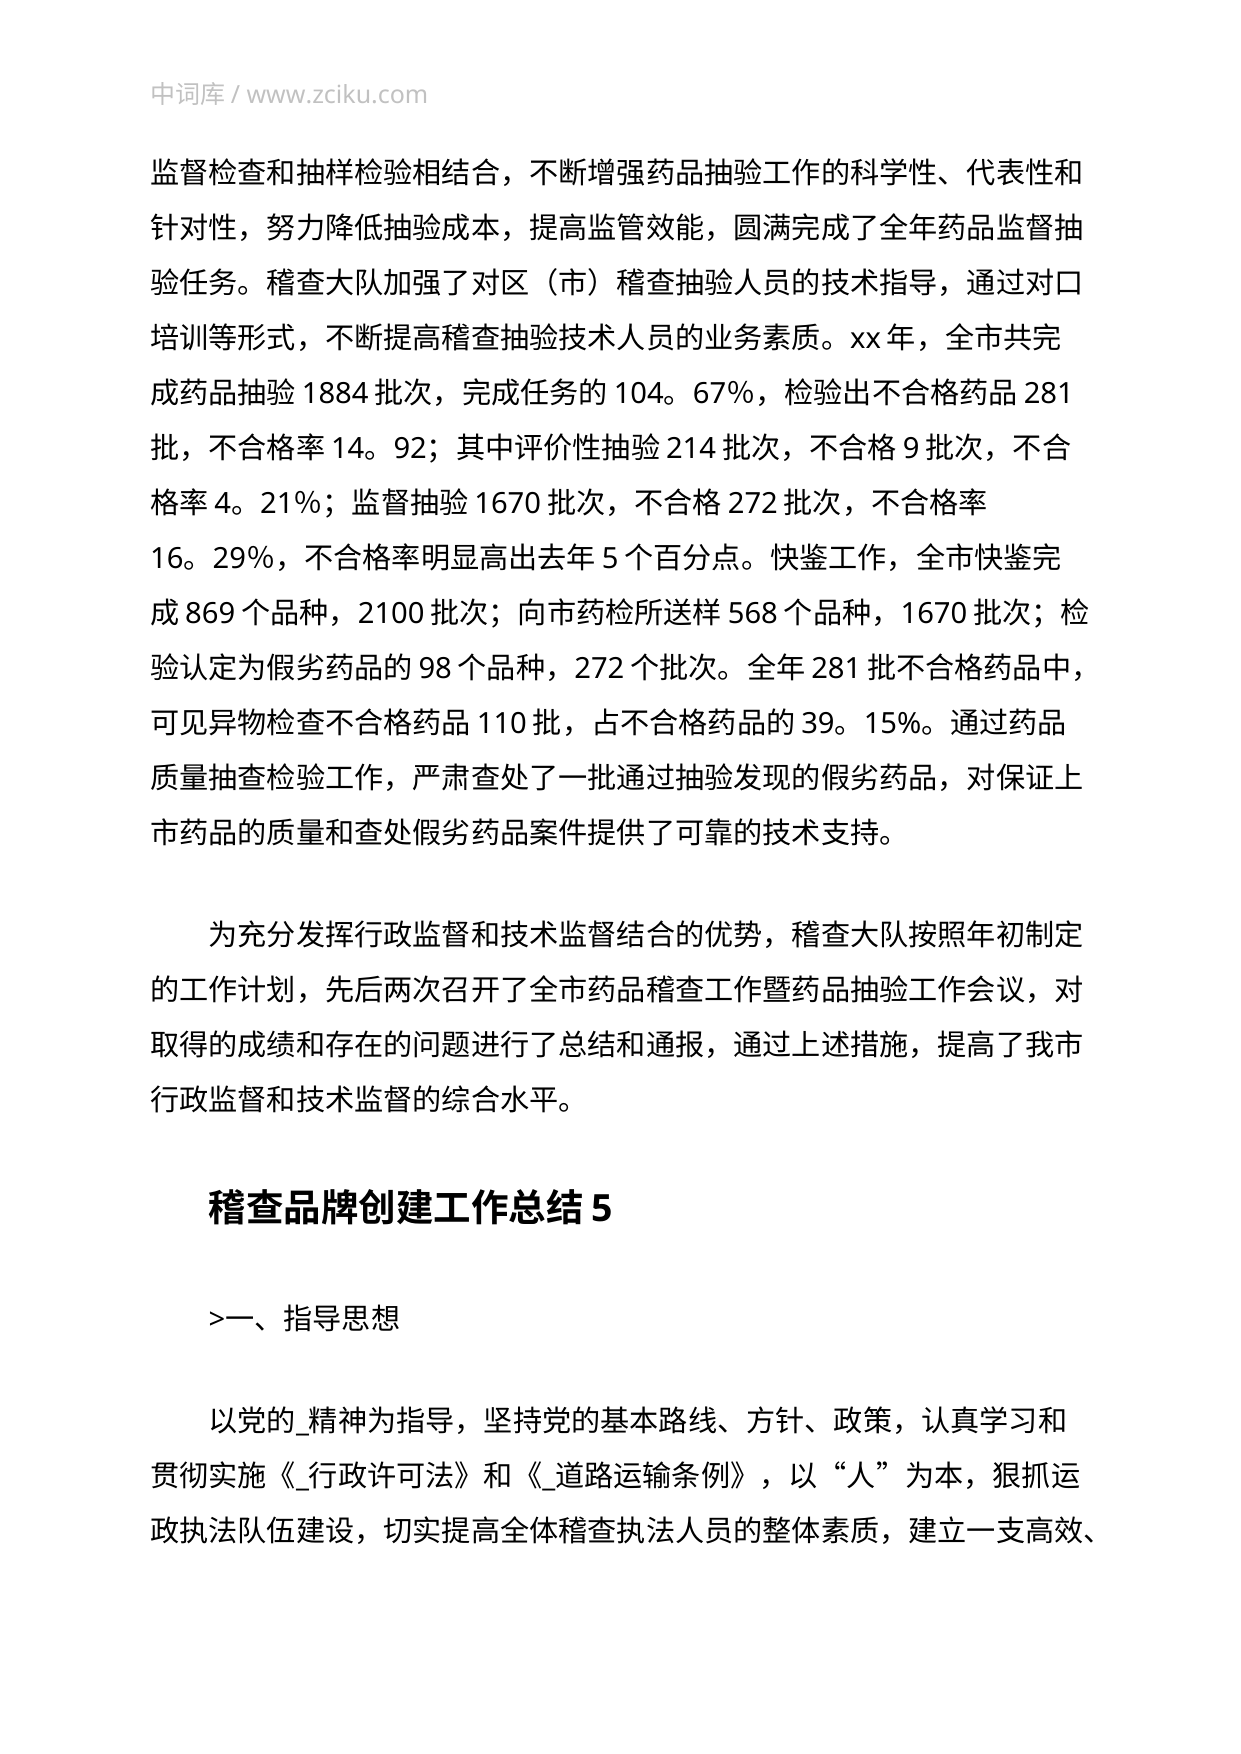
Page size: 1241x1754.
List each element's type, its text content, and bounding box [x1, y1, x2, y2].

text >一、指导思想 [150, 1295, 1090, 1338]
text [150, 1397, 1090, 1550]
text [150, 150, 1090, 852]
text 为充分发挥行政监督和技术监督结合的优势，稽查大队按照年初制定的工作计划，先后两次召开了全市药品稽查工作暨药品抽验工作会议，对取得的成绩和存在的问题进行了总结和通报，通过上述措施，提高了我市行政监督和技术监督的综合水平。 [150, 911, 1090, 1118]
text 稽查品牌创建工作总结5 [150, 1178, 1090, 1232]
